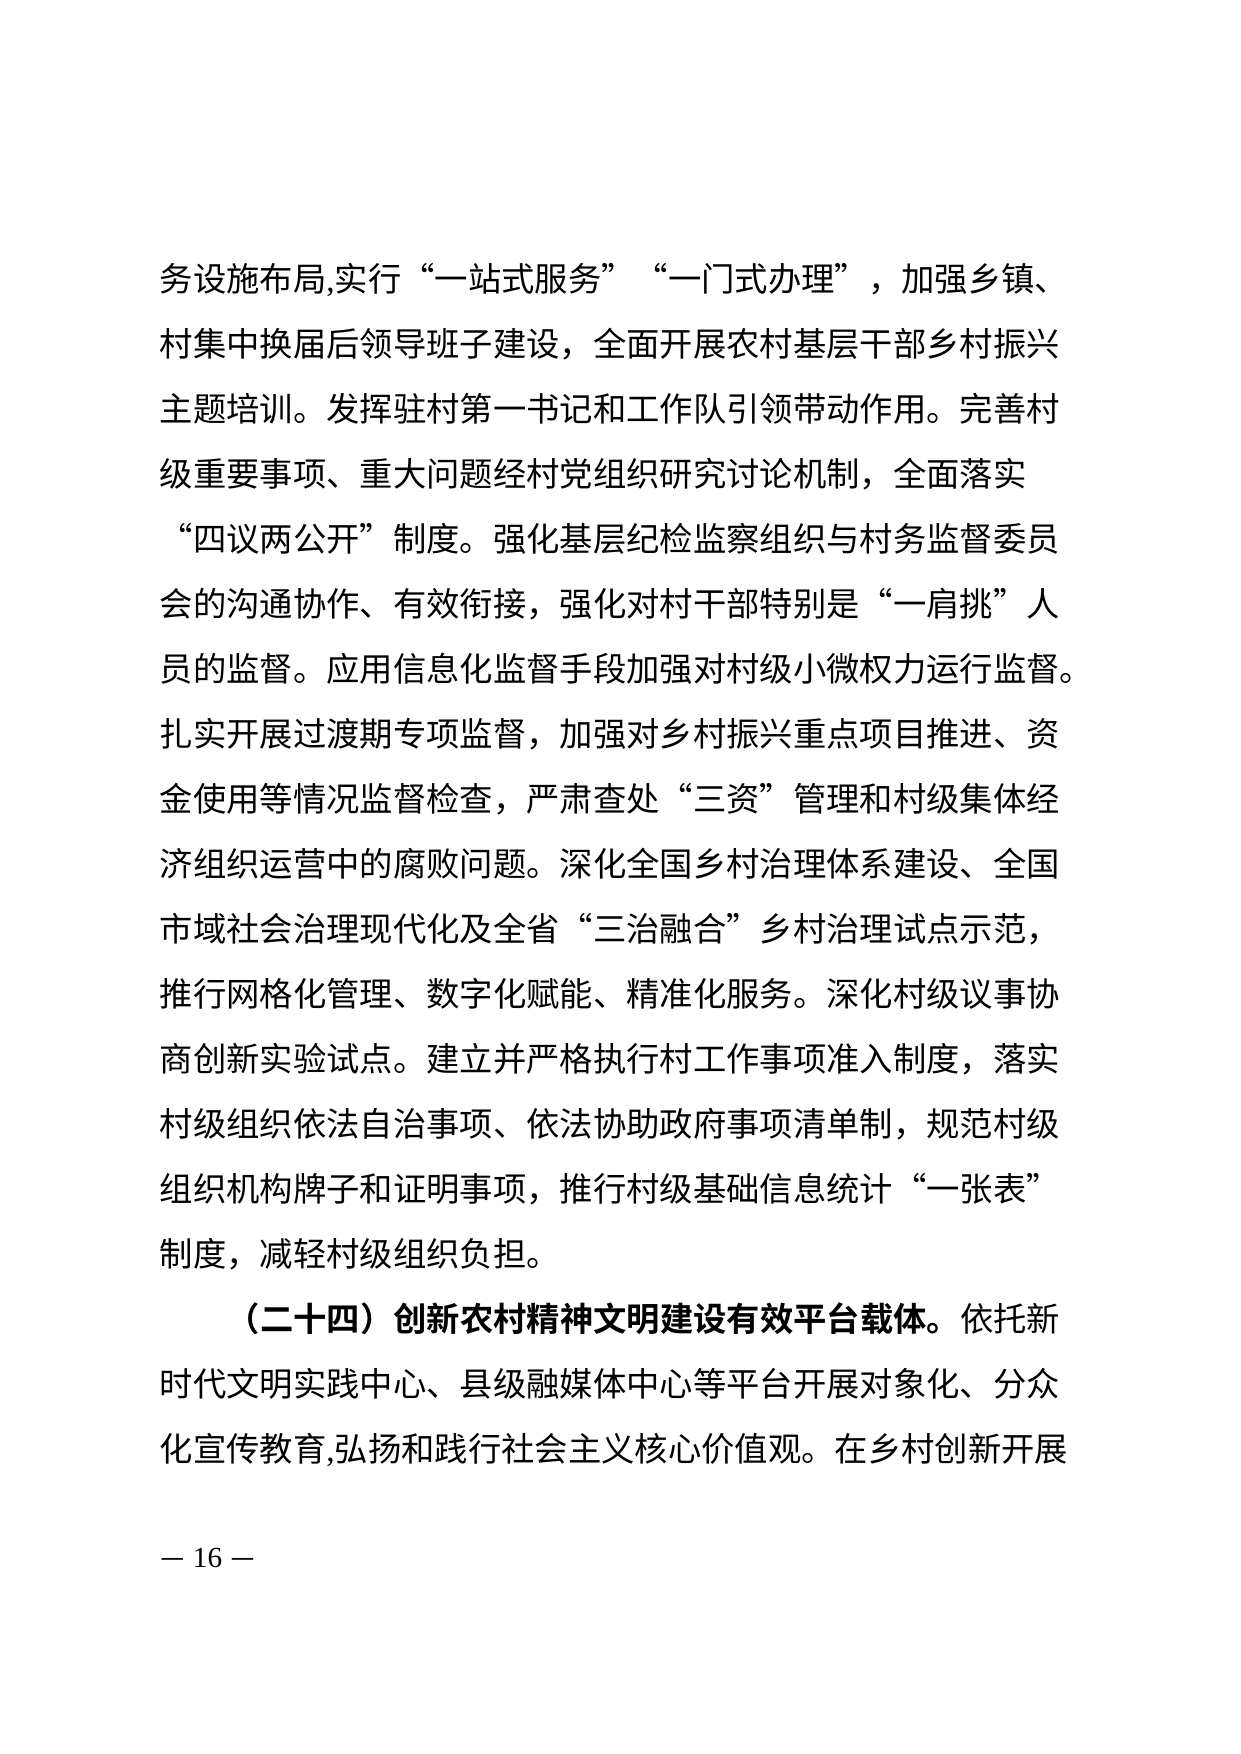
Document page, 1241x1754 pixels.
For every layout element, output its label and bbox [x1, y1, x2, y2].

text [159, 1285, 1081, 1480]
text [159, 245, 1081, 1285]
